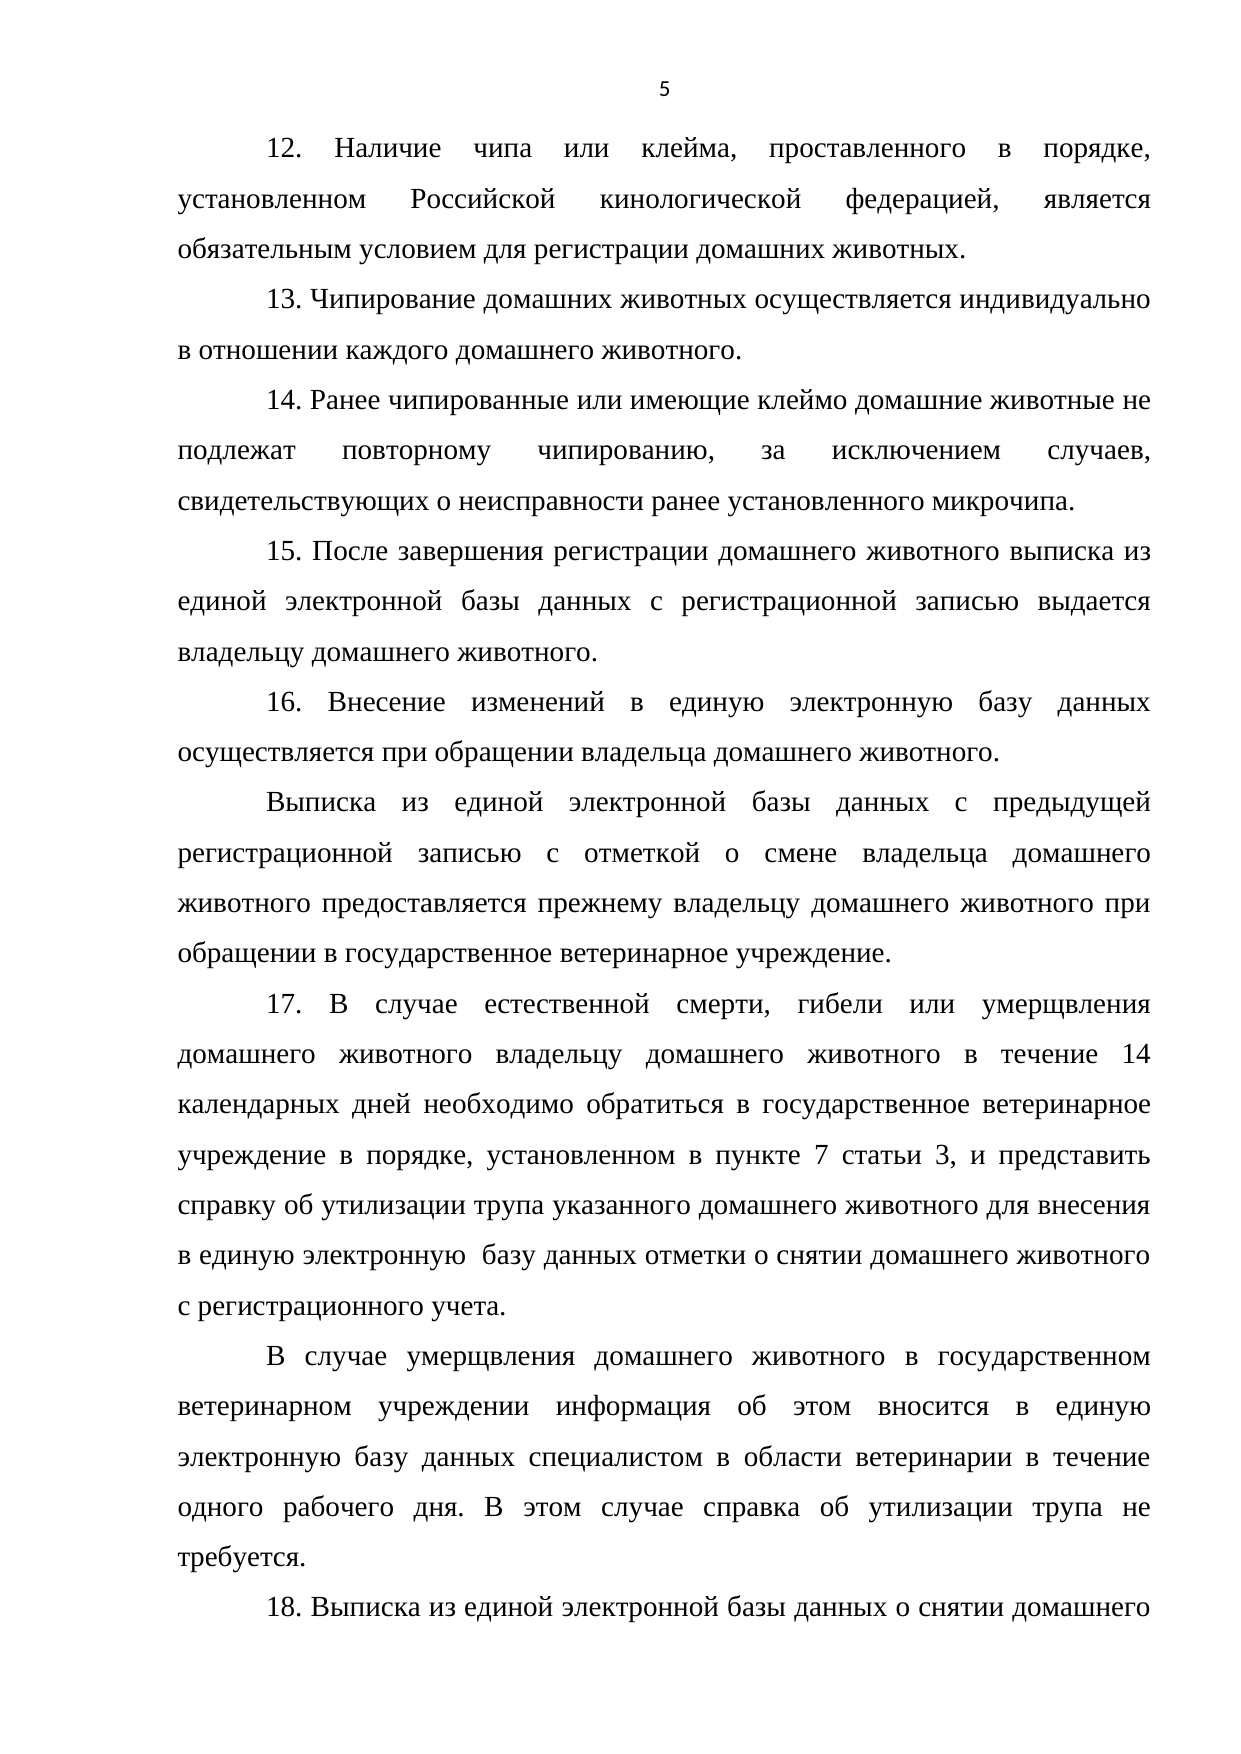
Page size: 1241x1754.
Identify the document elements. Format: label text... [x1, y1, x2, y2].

text В случае умерщвления домашнего животного в государственном ветеринарном учреждении информация об этом вносится в единую электронную базу данных специалистом в области ветеринарии в течение одного рабочего дня. В этом случае справка об утилизации трупа не требуется. [177, 1338, 1152, 1573]
text 14. Ранее чипированные или имеющие клеймо домашние животные не подлежат повторному чипированию, за исключением случаев, свидетельствующих о неисправности ранее установленного микрочипа. [177, 382, 1152, 516]
text 12. Наличие чипа или клейма, проставленного в порядке, установленном Российской кинологической федерацией, является обязательным условием для регистрации домашних животных. [177, 131, 1152, 265]
text Выписка из единой электронной базы данных с предыдущей регистрационной записью с отметкой о смене владельца домашнего животного предоставляется прежнему владельцу домашнего животного при обращении в государственное ветеринарное учреждение. [177, 784, 1152, 969]
text 17. В случае естественной смерти, гибели или умерщвления домашнего животного владельцу домашнего животного в течение 14 календарных дней необходимо обратиться в государственное ветеринарное учреждение в порядке, установленном в пункте 7 статьи 3, и представить справку об утилизации трупа указанного домашнего животного для внесения в единую электронную базу данных отметки о снятии домашнего животного с регистрационного учета. [177, 986, 1152, 1321]
text 16. Внесение изменений в единую электронную базу данных осуществляется при обращении владельца домашнего животного. [177, 684, 1152, 768]
text 13. Чипирование домашних животных осуществляется индивидуально в отношении каждого домашнего животного. [177, 281, 1152, 365]
text 15. После завершения регистрации домашнего животного выписка из единой электронной базы данных с регистрационной записью выдается владельцу домашнего животного. [177, 533, 1152, 667]
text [177, 1589, 1152, 1623]
